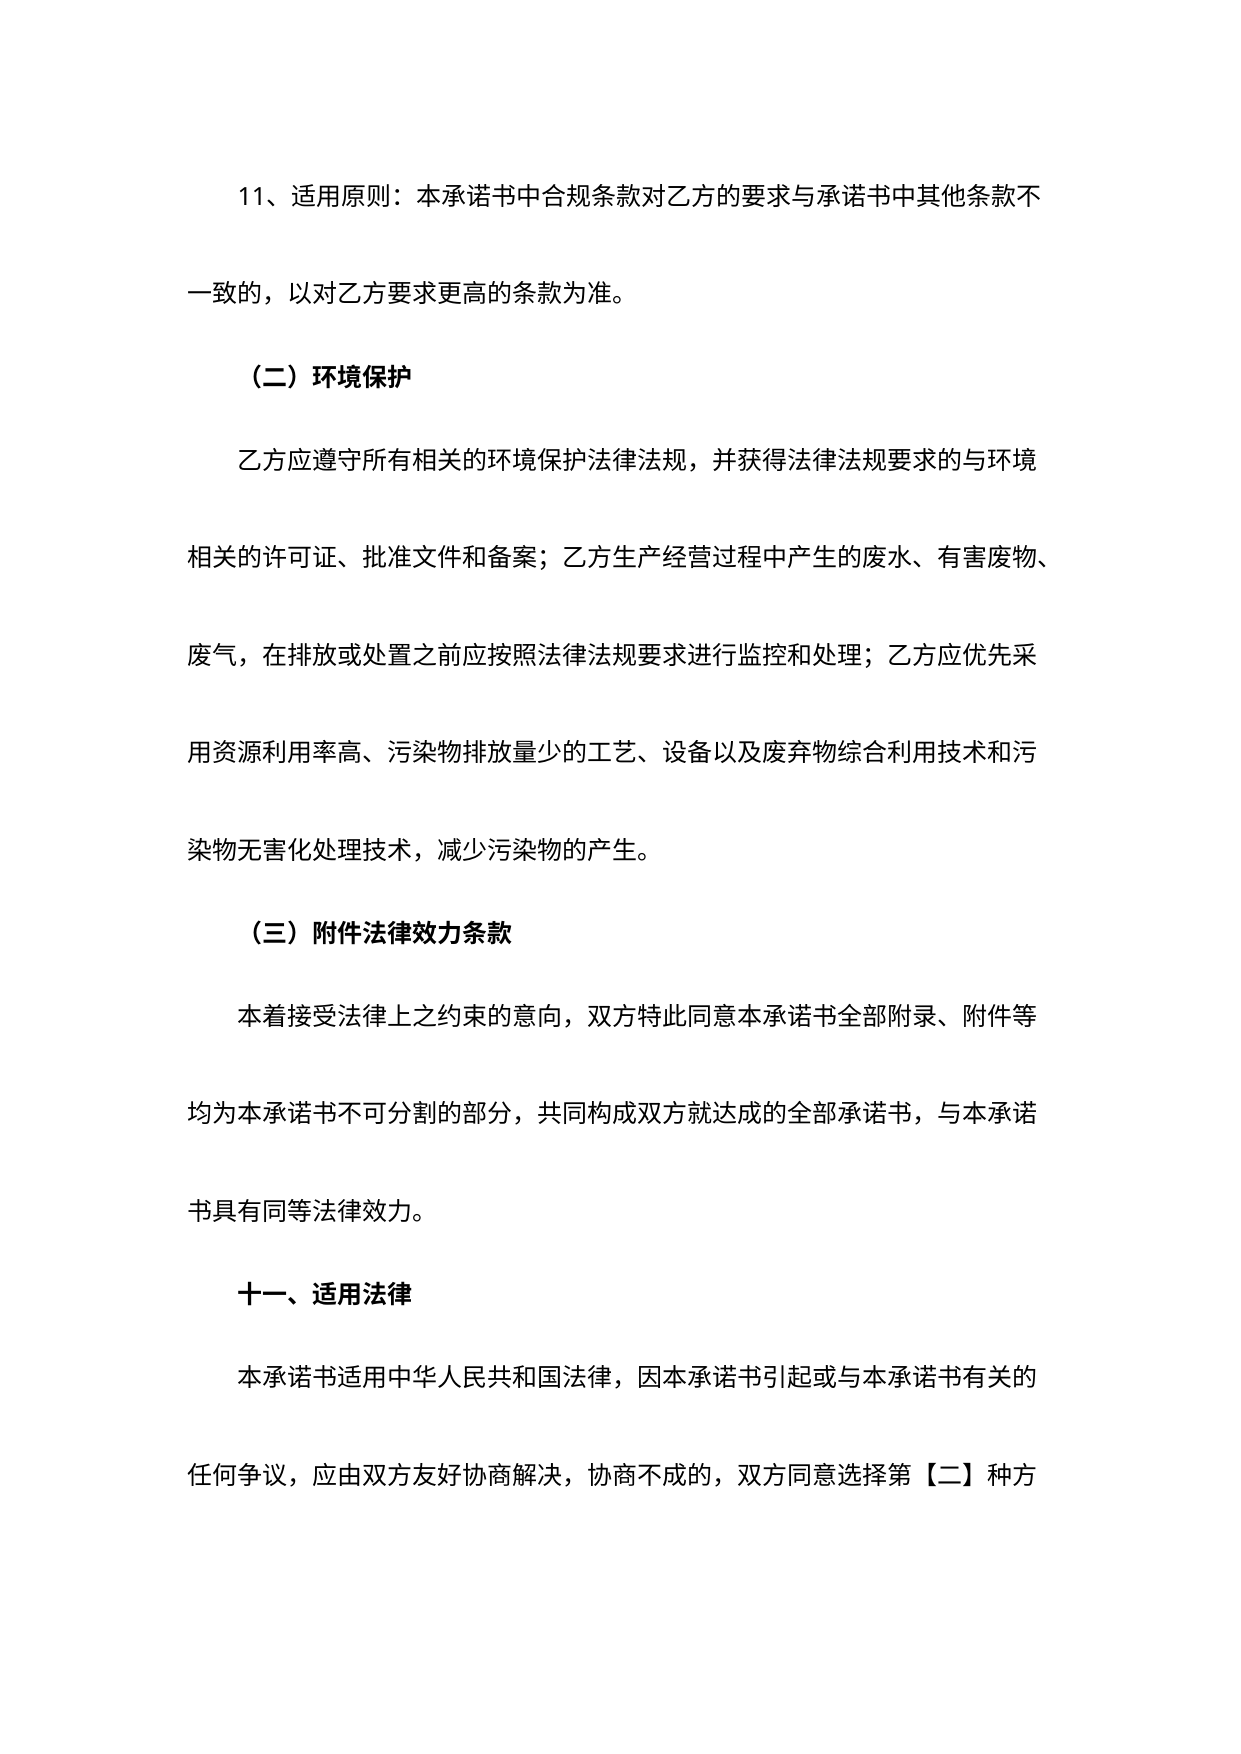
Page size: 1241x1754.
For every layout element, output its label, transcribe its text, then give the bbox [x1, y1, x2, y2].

text 乙方应遵守所有相关的环境保护法律法规，并获得法律法规要求的与环境相关的许可证、批准文件和备案；乙方生产经营过程中产生的废水、有害废物、废气，在排放或处置之前应按照法律法规要求进行监控和处理；乙方应优先采用资源利用率高、污染物排放量少的工艺、设备以及废弃物综合利用技术和污染物无害化处理技术，减少污染物的产生。 [187, 426, 1053, 881]
text 本着接受法律上之约束的意向，双方特此同意本承诺书全部附录、附件等均为本承诺书不可分割的部分，共同构成双方就达成的全部承诺书，与本承诺书具有同等法律效力。 [187, 982, 1053, 1242]
text 十一、适用法律 [187, 1260, 1053, 1325]
text （二）环境保护 [187, 343, 1053, 408]
text （三）附件法律效力条款 [187, 899, 1053, 964]
text 11、适用原则：本承诺书中合规条款对乙方的要求与承诺书中其他条款不一致的，以对乙方要求更高的条款为准。 [187, 162, 1053, 324]
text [187, 1343, 1053, 1506]
